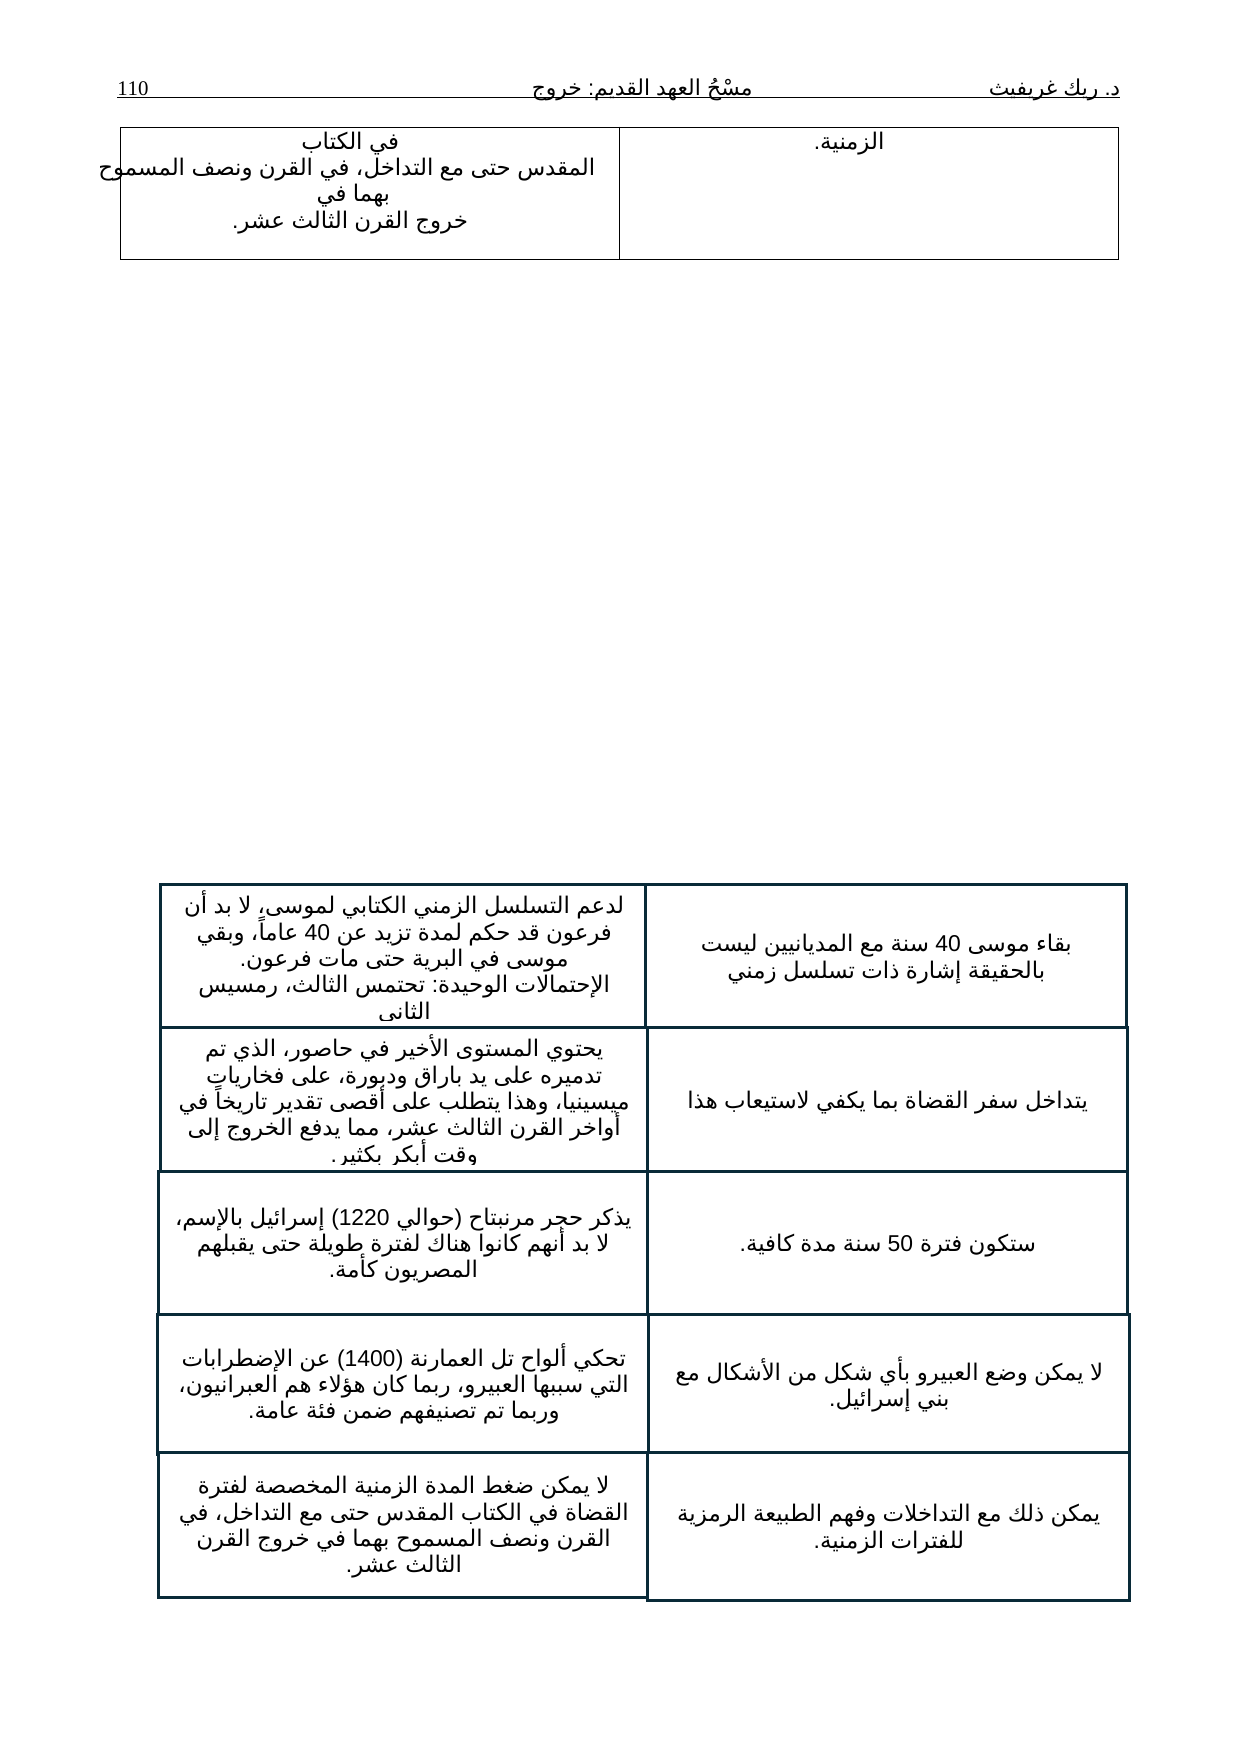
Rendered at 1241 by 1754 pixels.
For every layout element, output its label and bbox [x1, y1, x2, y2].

table_cell [620, 128, 1118, 259]
table_cell [121, 128, 619, 259]
